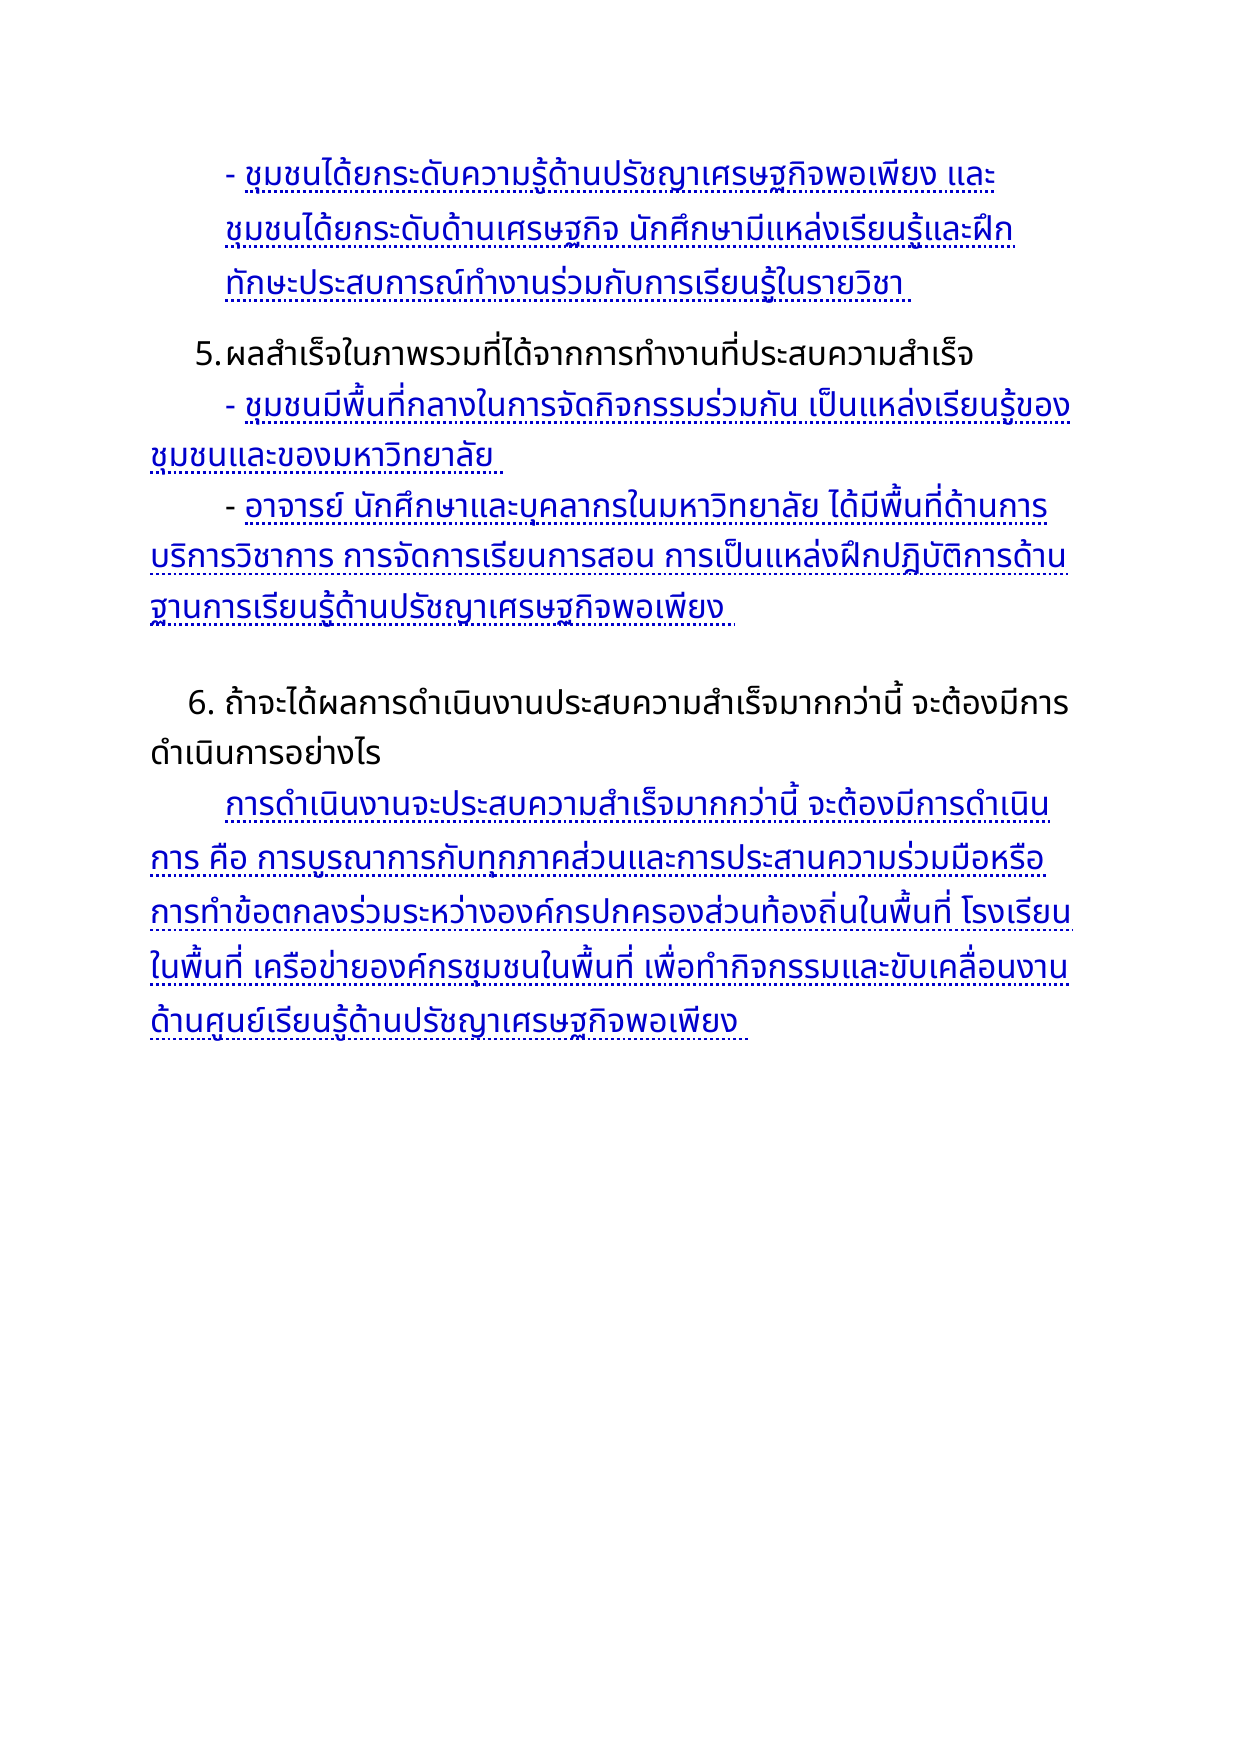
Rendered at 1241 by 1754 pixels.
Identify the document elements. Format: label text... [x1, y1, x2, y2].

text - ชุมชนมีพื้นที่กลางในการจัดกิจกรรมร่วมกัน เป็นแหล่งเรียนรู้ของชุมชนและของมหาวิทยาลัย [150, 381, 1090, 482]
list - ชุมชนได้ยกระดับความรู้ด้านปรัชญาเศรษฐกิจพอเพียง และชุมชนได้ยกระดับด้านเศรษฐกิจ นักศึกษามีแหล่งเรียนรู้และฝึกทักษะประสบการณ์ทำงานร่วมกับการเรียนรู้ในรายวิชา [225, 150, 1051, 309]
text การดำเนินงานจะประสบความสำเร็จมากกว่านี้ จะต้องมีการดำเนินการ คือ การบูรณาการกับทุกภาคส่วนและการประสานความร่วมมือหรือการทำข้อตกลงร่วมระหว่างองค์กรปกครองส่วนท้องถิ่นในพื้นที่ โรงเรียนในพื้นที่ เครือข่ายองค์กรชุมชนในพื้นที่ เพื่อทำกิจกรรมและขับเคลื่อนงานด้านศูนย์เรียนรู้ด้านปรัชญาเศรษฐกิจพอเพียง [150, 779, 1090, 1048]
text 5. ผลสำเร็จในภาพรวมที่ได้จากการทำงานที่ประสบความสำเร็จ [194, 330, 1090, 381]
text - อาจารย์ นักศึกษาและบุคลากรในมหาวิทยาลัย ได้มีพื้นที่ด้านการบริการวิชาการ การจัดการเรียนการสอน การเป็นแหล่งฝึกปฎิบัติการด้านฐานการเรียนรู้ด้านปรัชญาเศรษฐกิจพอเพียง [150, 482, 1090, 633]
text 6. ถ้าจะได้ผลการดำเนินงานประสบความสำเร็จมากกว่านี้ จะต้องมีการดำเนินการอย่างไร [150, 678, 1090, 779]
